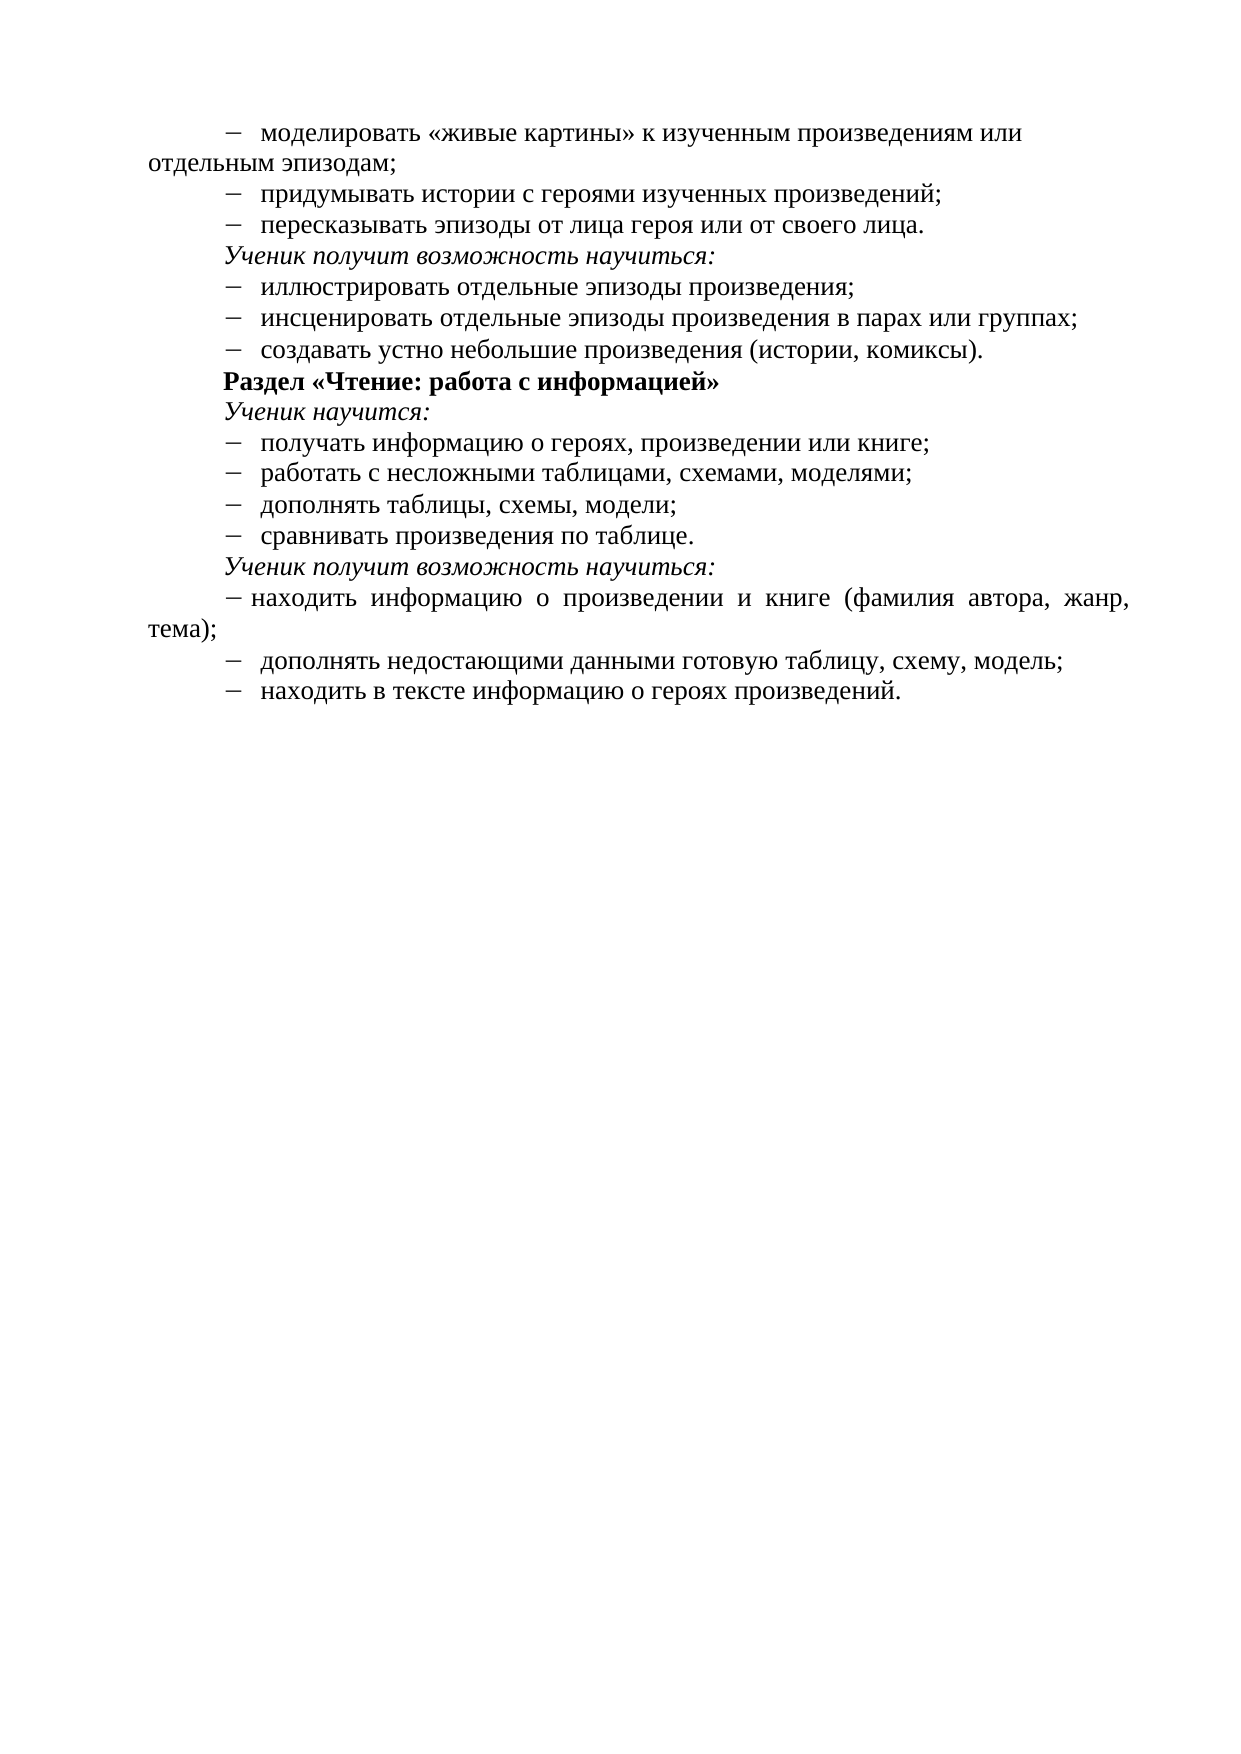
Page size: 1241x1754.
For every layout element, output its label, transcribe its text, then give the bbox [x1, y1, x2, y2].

list иллюстрировать отдельные эпизоды произведения; [223, 271, 1152, 302]
list дополнять таблицы, схемы, модели; [223, 488, 1152, 519]
text тема); [148, 613, 1152, 644]
list пересказывать эпизоды от лица героя или от своего лица. [223, 208, 1152, 239]
list получать информацию о героях, произведении или книге; [223, 426, 1152, 457]
list инсценировать отдельные эпизоды произведения в парах или группах; [223, 302, 1152, 333]
text  находить информацию о произведении и книге (фамилия автора, жанр, [223, 582, 1152, 613]
text Ученик получит возможность научиться: [223, 550, 1152, 582]
list моделировать «живые картины» к изученным произведениям или отдельным эпизодам; [148, 118, 1150, 177]
text Ученик получит возможность научиться: [223, 239, 1152, 271]
list находить в тексте информацию о героях произведений. [223, 675, 1152, 706]
list придумывать истории с героями изученных произведений; [223, 177, 1152, 208]
list создавать устно небольшие произведения (истории, комиксы). [223, 333, 1152, 364]
list работать с несложными таблицами, схемами, моделями; [223, 457, 1152, 488]
list дополнять недостающими данными готовую таблицу, схему, модель; [223, 644, 1152, 675]
list сравнивать произведения по таблице. [223, 519, 1152, 550]
text Раздел «Чтение: работа с информацией» Ученик научится: [223, 366, 721, 426]
